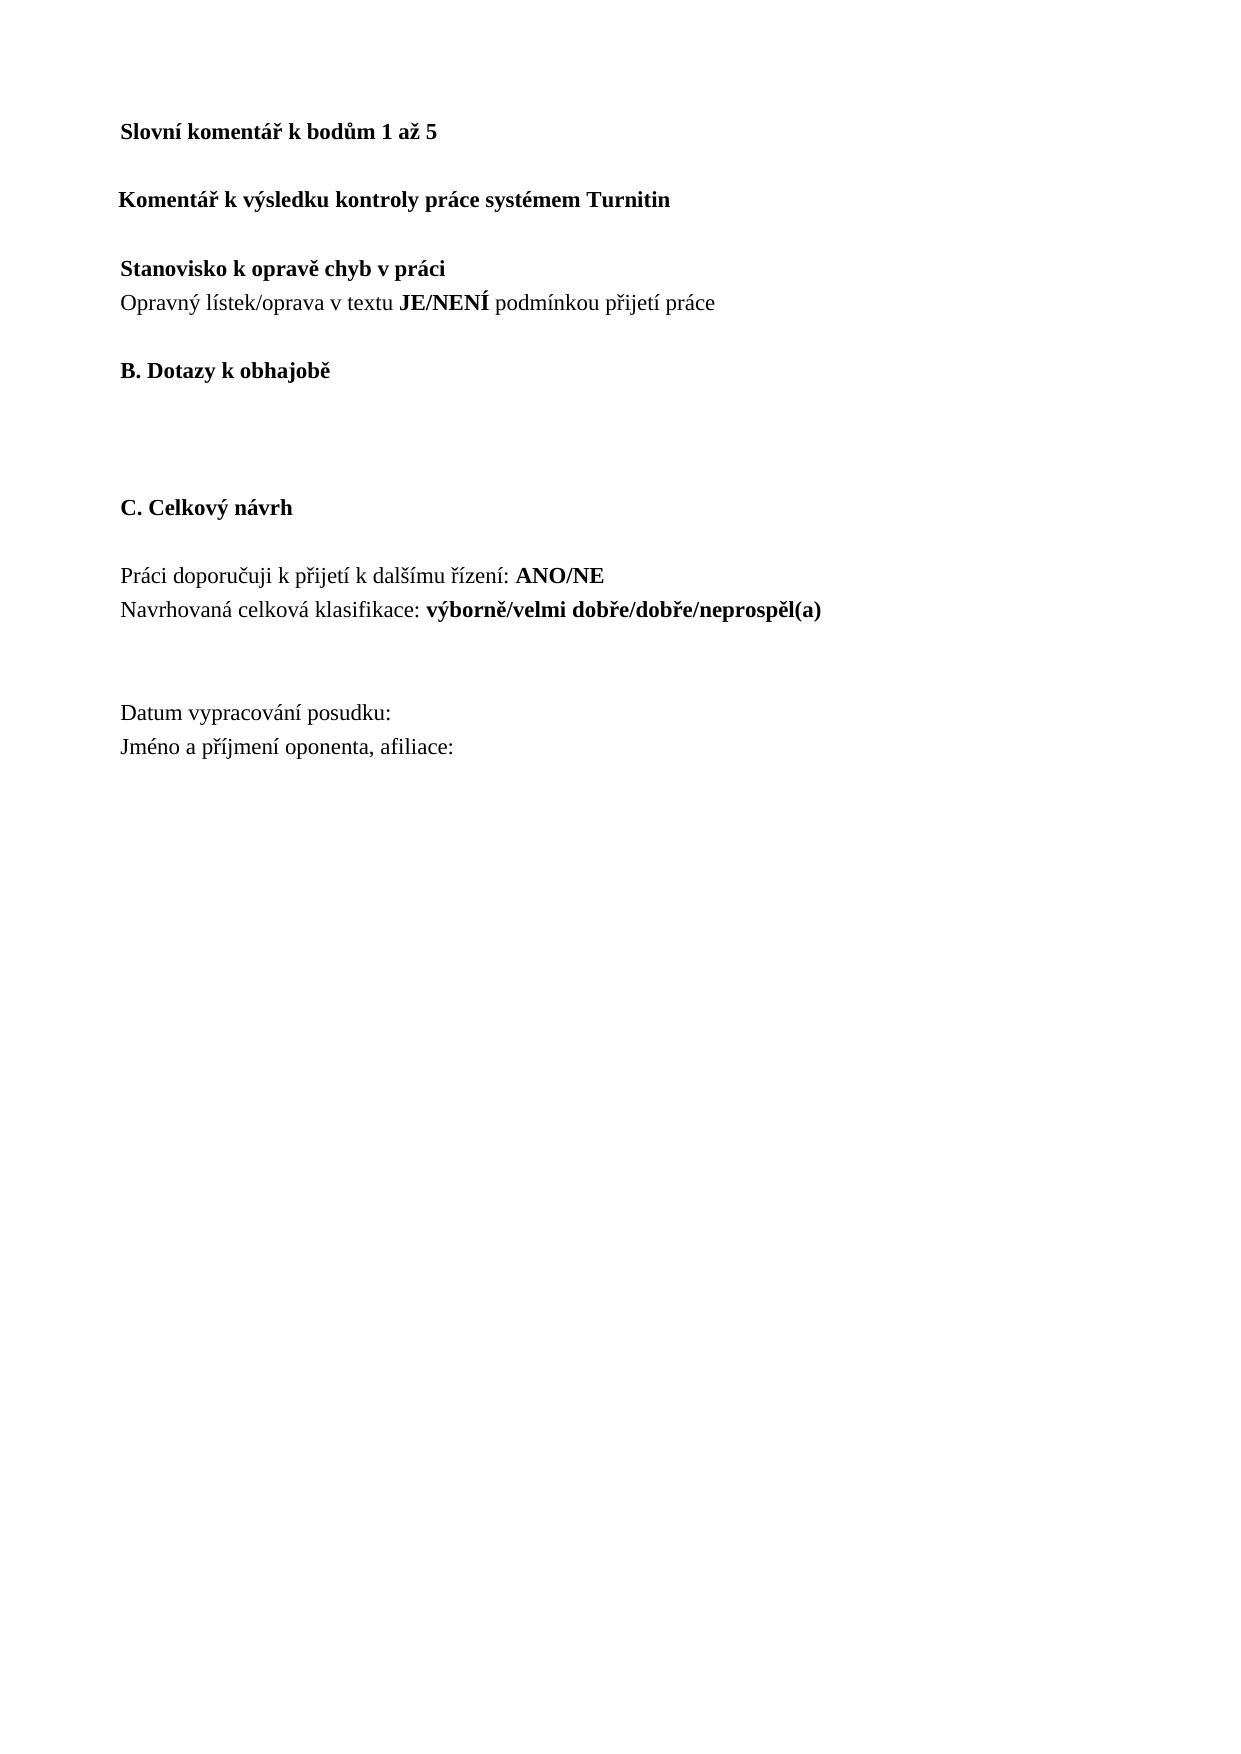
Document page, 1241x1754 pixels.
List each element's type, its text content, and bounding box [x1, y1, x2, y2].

text Stanovisko k opravě chyb v práci [120, 255, 1122, 281]
text Jméno a příjmení oponenta, afiliace: [120, 733, 1122, 759]
text Komentář k výsledku kontroly práce systémem Turnitin [118, 186, 1122, 213]
text B. Dotazy k obhajobě [120, 357, 1122, 384]
text Datum vypracování posudku: [120, 699, 1122, 725]
text C. Celkový návrh [120, 494, 1122, 520]
text Práci doporučuji k přijetí k dalšímu řízení: ANO/NE [120, 562, 1122, 589]
text Opravný lístek/oprava v textu JE/NENÍ podmínkou přijetí práce [120, 289, 1122, 315]
text Slovní komentář k bodům 1 až 5 [120, 118, 1122, 144]
text Navrhovaná celková klasifikace: výborně/velmi dobře/dobře/neprospěl(a) [120, 596, 1122, 623]
